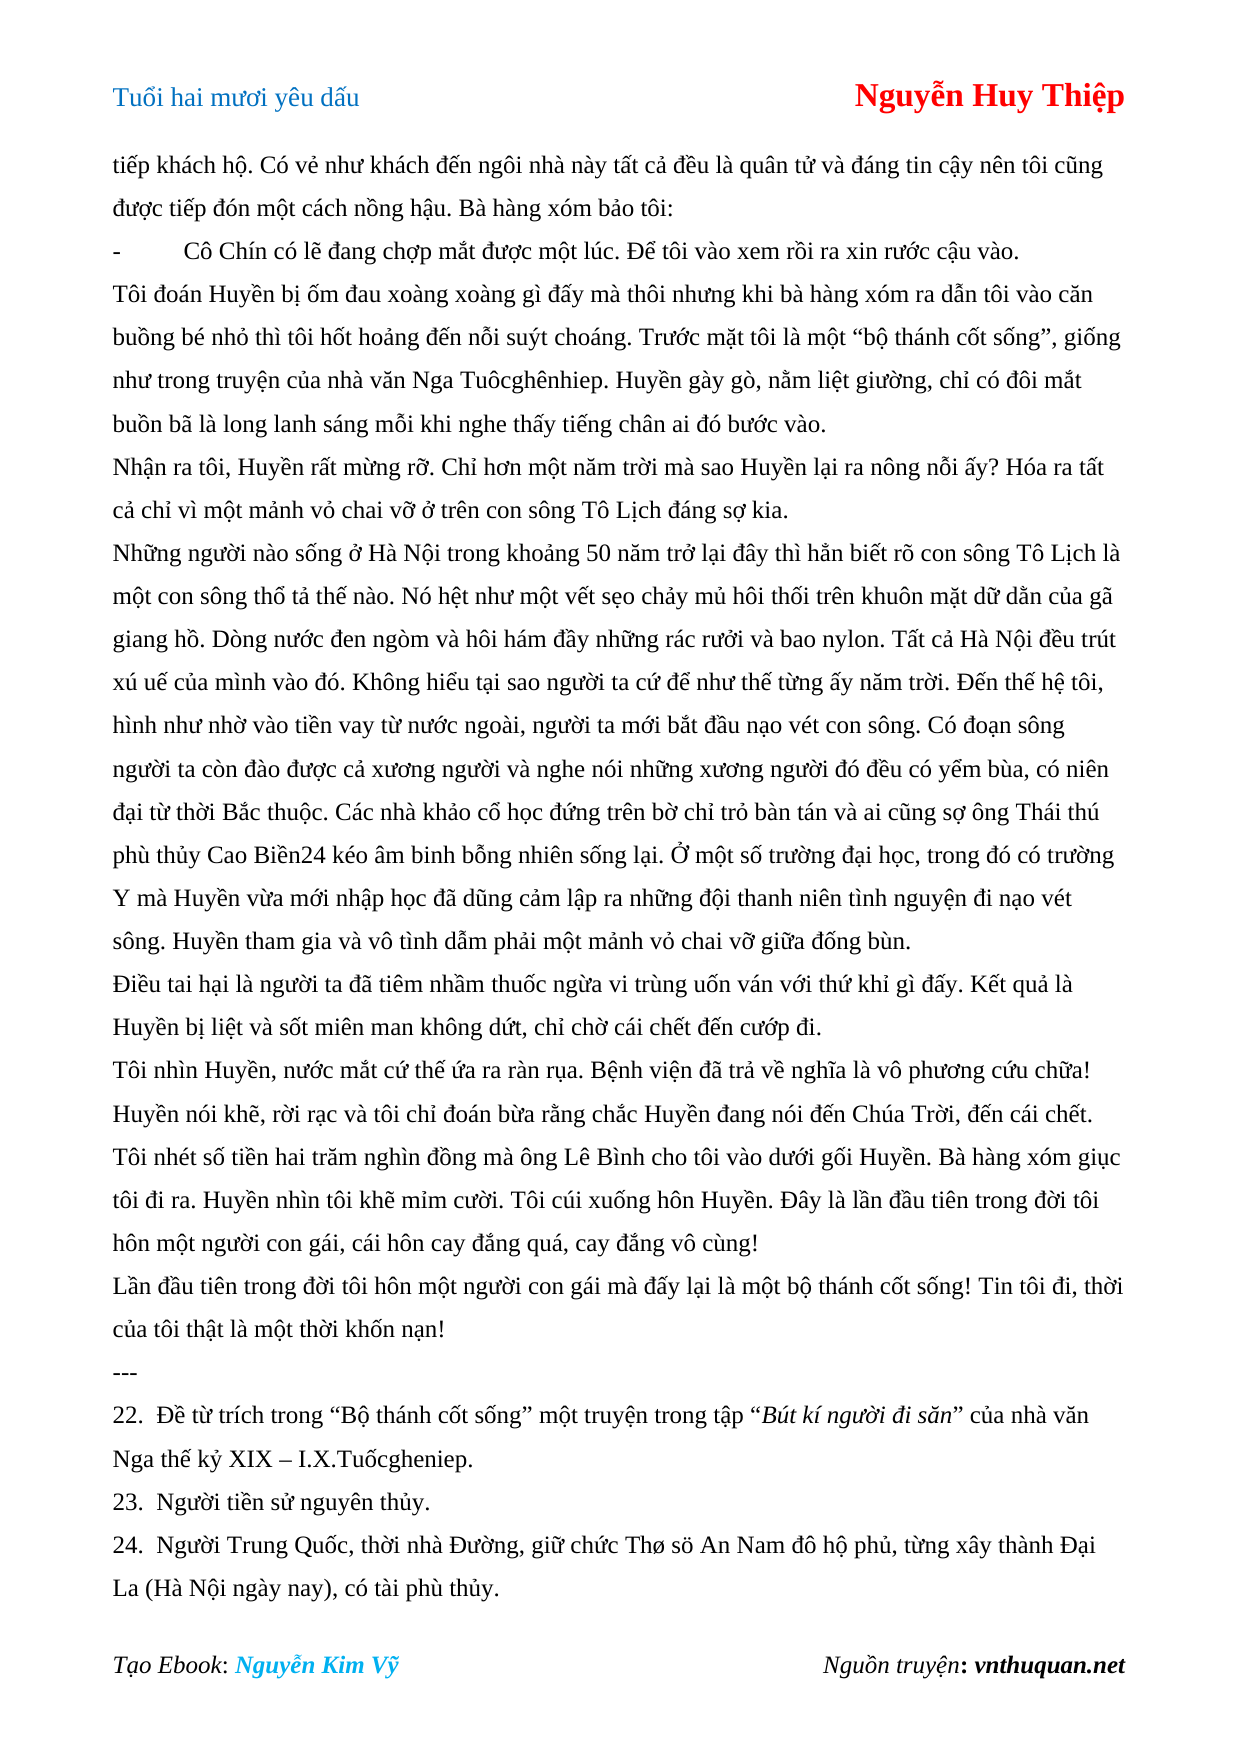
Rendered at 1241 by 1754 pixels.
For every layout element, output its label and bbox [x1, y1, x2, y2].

text [112, 150, 1128, 1602]
